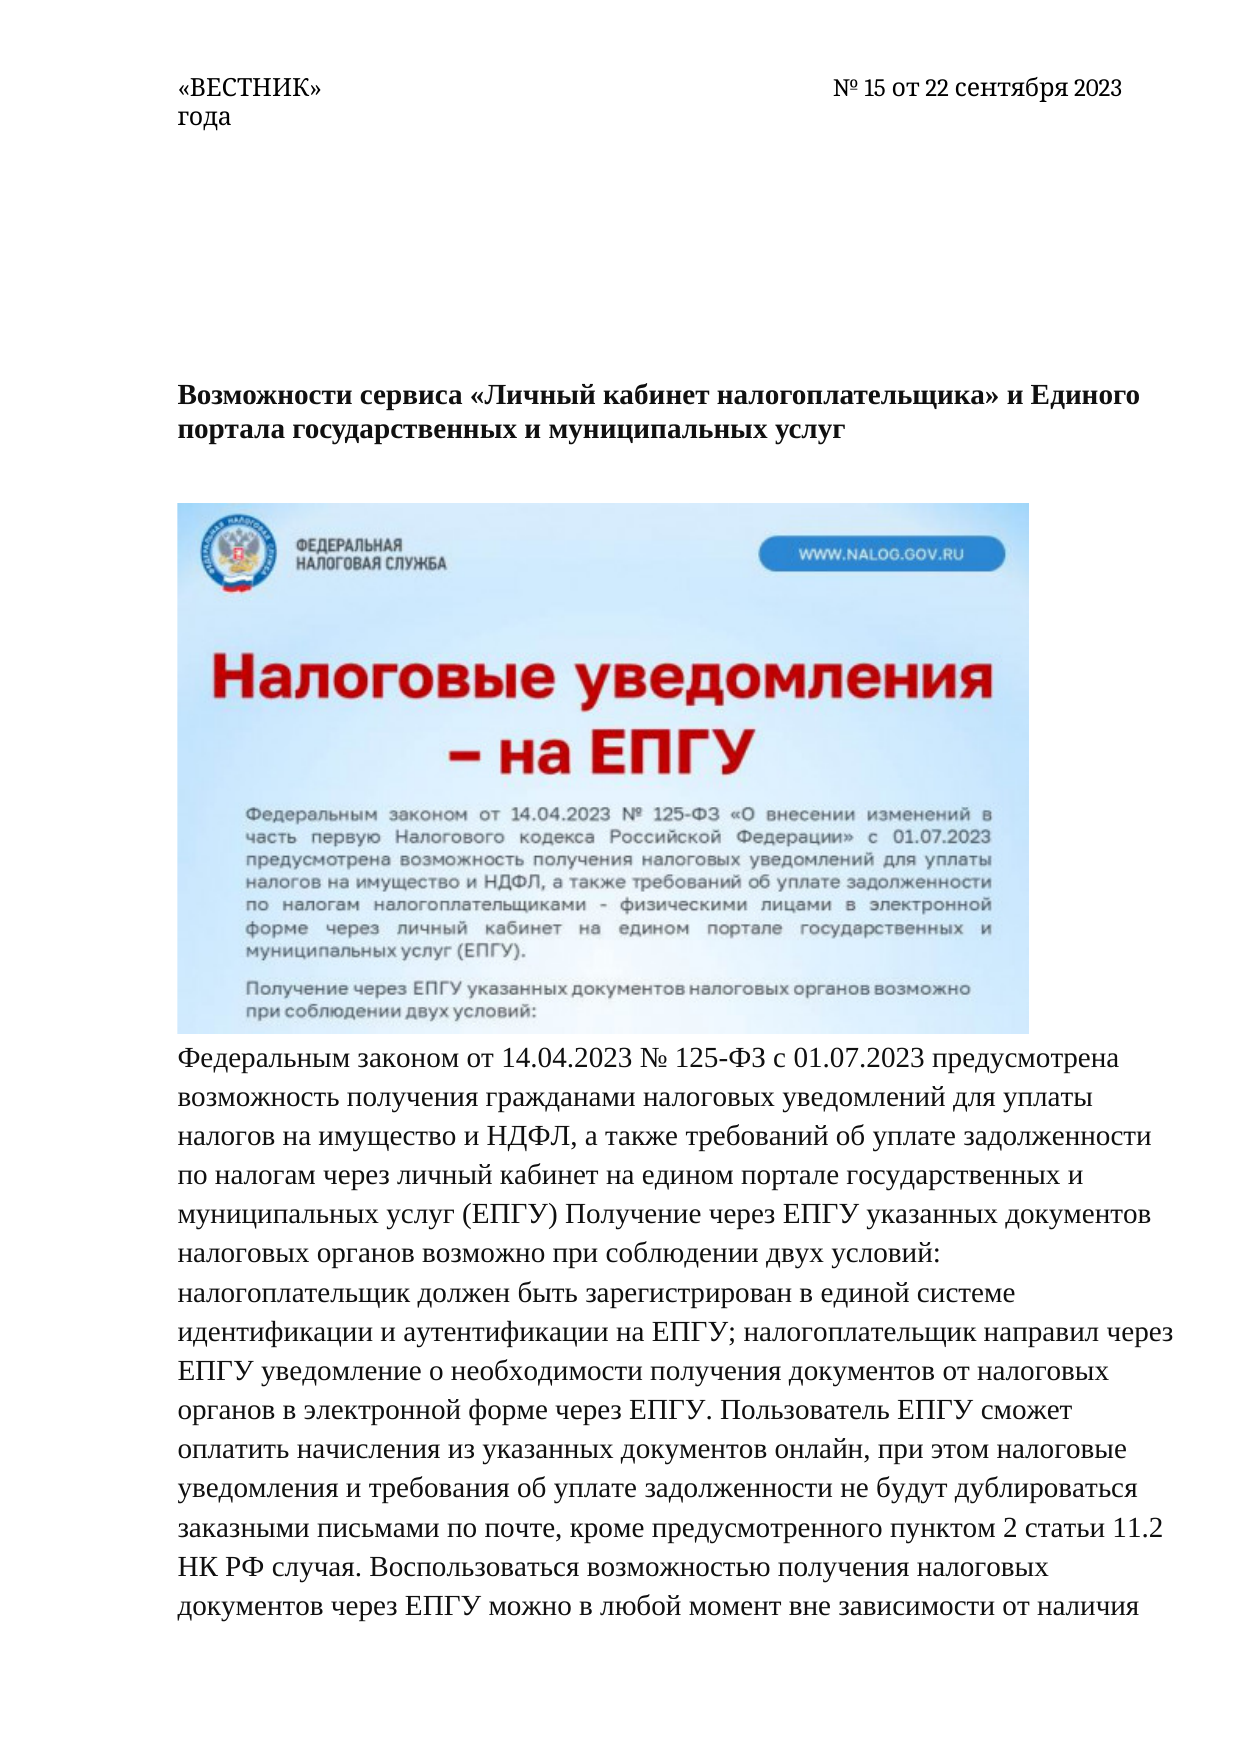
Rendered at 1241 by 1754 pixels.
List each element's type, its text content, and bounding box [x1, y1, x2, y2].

picture [177, 503, 1029, 1034]
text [177, 1034, 1181, 1622]
subtitle Возможности сервиса «Личный кабинет налогоплательщика» и Единого портала государственных и муниципальных услуг [177, 377, 1181, 444]
